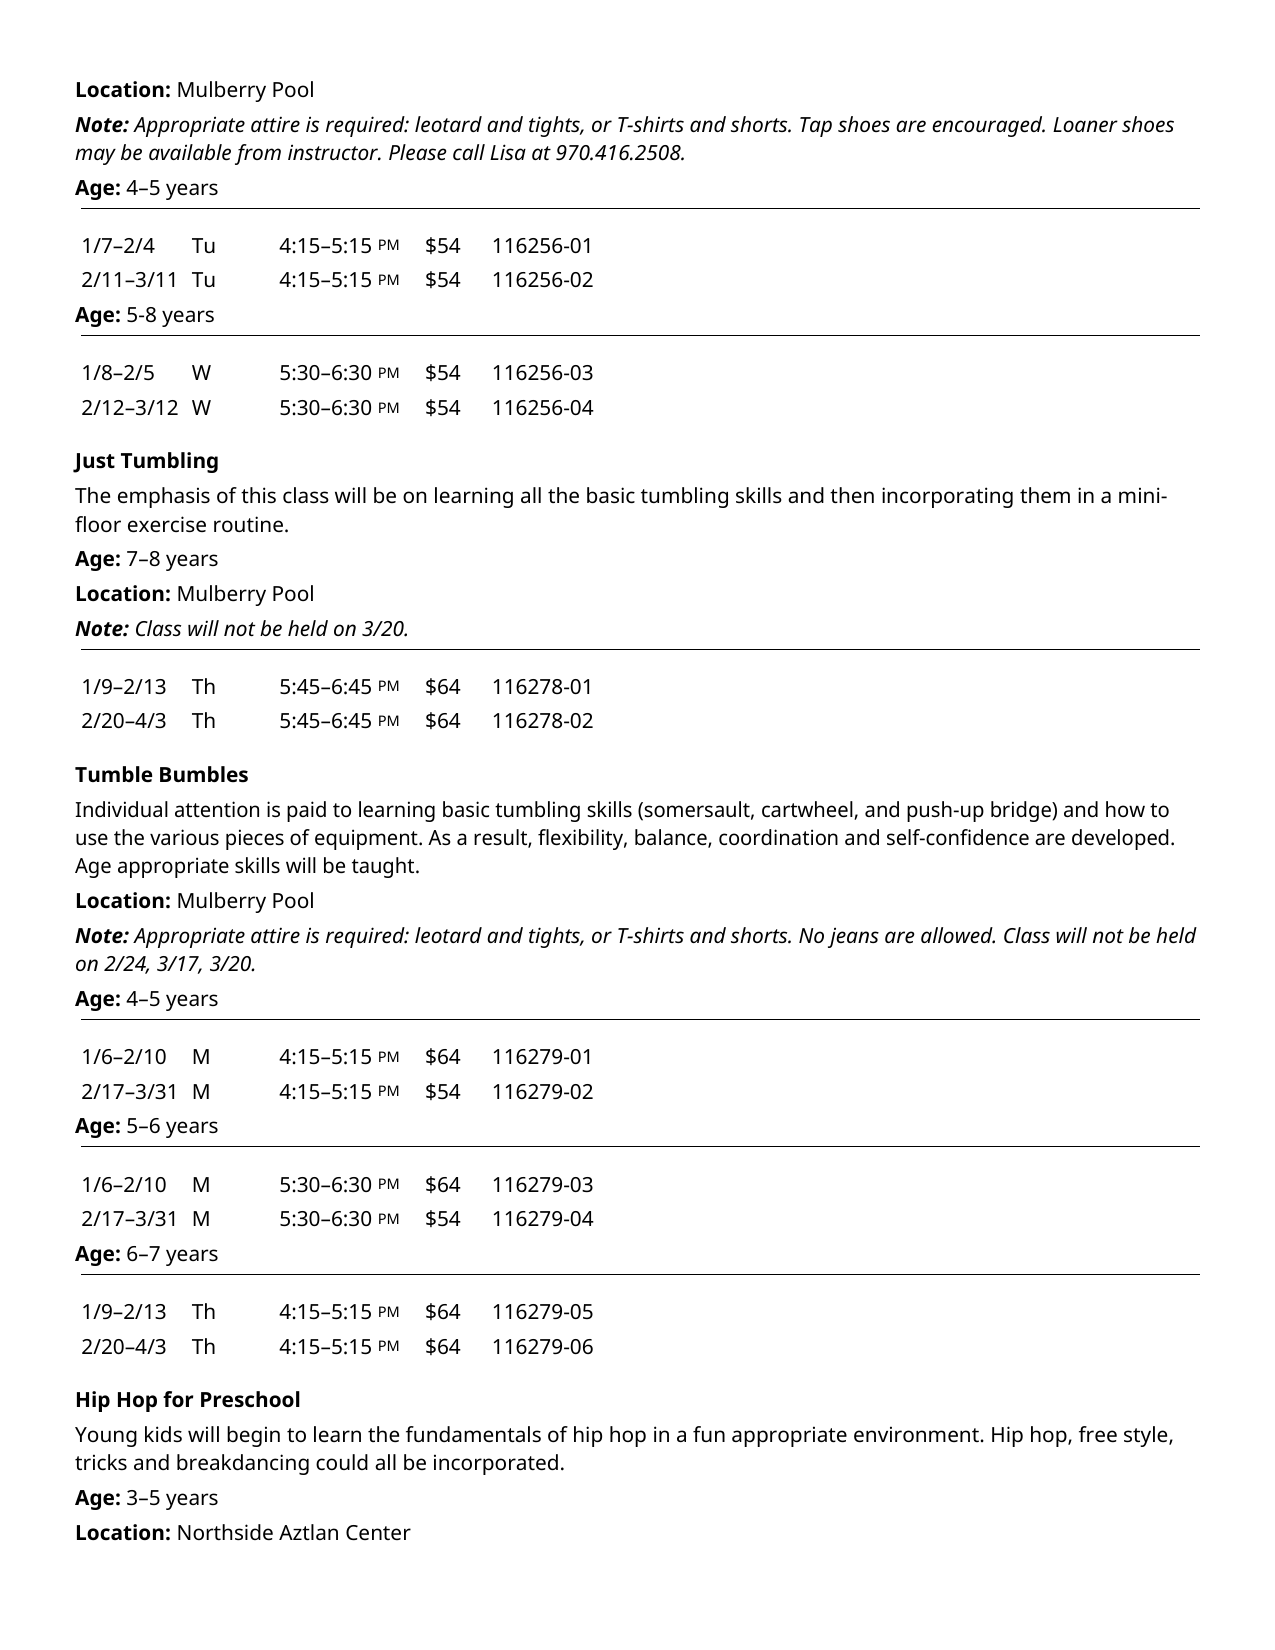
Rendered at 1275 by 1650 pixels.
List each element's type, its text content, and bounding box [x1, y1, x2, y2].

text Tumble Bumbles [75, 760, 1200, 788]
text 1/7–2/4 Tu 4:15–5:15 PM $54 116256-01 [81, 209, 1200, 242]
text 2/17–3/31 M 5:30–6:30 PM $54 116279-04 [81, 1181, 1200, 1233]
text Age: 7–8 years [75, 544, 1200, 573]
text Location: Northside Aztlan Center [75, 1518, 1200, 1546]
text 1/6–2/10 M 5:30–6:30 PM $64 116279-03 [81, 1147, 1200, 1181]
text Location: Mulberry Pool [75, 75, 1200, 103]
text Just Tumbling [75, 447, 1200, 475]
text Age: 4–5 years [75, 984, 1200, 1012]
text 2/20–4/3 Th 4:15–5:15 PM $64 116279-06 [81, 1308, 1200, 1360]
text Age: 5–6 years [75, 1112, 1200, 1140]
text The emphasis of this class will be on learning all the basic tumbling skills and then incorporating them in a mini-floor exercise routine. [75, 481, 1200, 538]
text 1/9–2/13 Th 5:45–6:45 PM $64 116278-01 [81, 650, 1200, 683]
text 2/17–3/31 M 4:15–5:15 PM $54 116279-02 [81, 1053, 1200, 1105]
text Young kids will begin to learn the fundamentals of hip hop in a fun appropriate environment. Hip hop, free style, tricks and breakdancing could all be incorporated. [75, 1420, 1200, 1477]
text Note: Class will not be held on 3/20. [75, 614, 1200, 642]
text 1/8–2/5 W 5:30–6:30 PM $54 116256-03 [81, 336, 1200, 370]
text Location: Mulberry Pool [75, 579, 1200, 607]
text Individual attention is paid to learning basic tumbling skills (somersault, cartwheel, and push-up bridge) and how to use the various pieces of equipment. As a result, flexibility, balance, coordination and self-confidence are developed. Age appropriate skills will be taught. [75, 795, 1200, 880]
text 2/20–4/3 Th 5:45–6:45 PM $64 116278-02 [81, 683, 1200, 735]
text Note: Appropriate attire is required: leotard and tights, or T-shirts and shorts. Tap shoes are encouraged. Loaner shoes may be available from instructor. Please call Lisa at 970.416.2508. [75, 110, 1200, 167]
text Age: 4–5 years [75, 173, 1200, 201]
text Note: Appropriate attire is required: leotard and tights, or T-shirts and shorts. No jeans are allowed. Class will not be held on 2/24, 3/17, 3/20. [75, 921, 1200, 978]
text Hip Hop for Preschool [75, 1385, 1200, 1414]
text 2/12–3/12 W 5:30–6:30 PM $54 116256-04 [81, 370, 1200, 422]
text Location: Mulberry Pool [75, 886, 1200, 915]
text Age: 3–5 years [75, 1483, 1200, 1512]
text 1/6–2/10 M 4:15–5:15 PM $64 116279-01 [81, 1020, 1200, 1053]
text Age: 6–7 years [75, 1239, 1200, 1267]
text Age: 5-8 years [75, 300, 1200, 329]
text 1/9–2/13 Th 4:15–5:15 PM $64 116279-05 [81, 1275, 1200, 1308]
text 2/11–3/11 Tu 4:15–5:15 PM $54 116256-02 [81, 242, 1200, 294]
